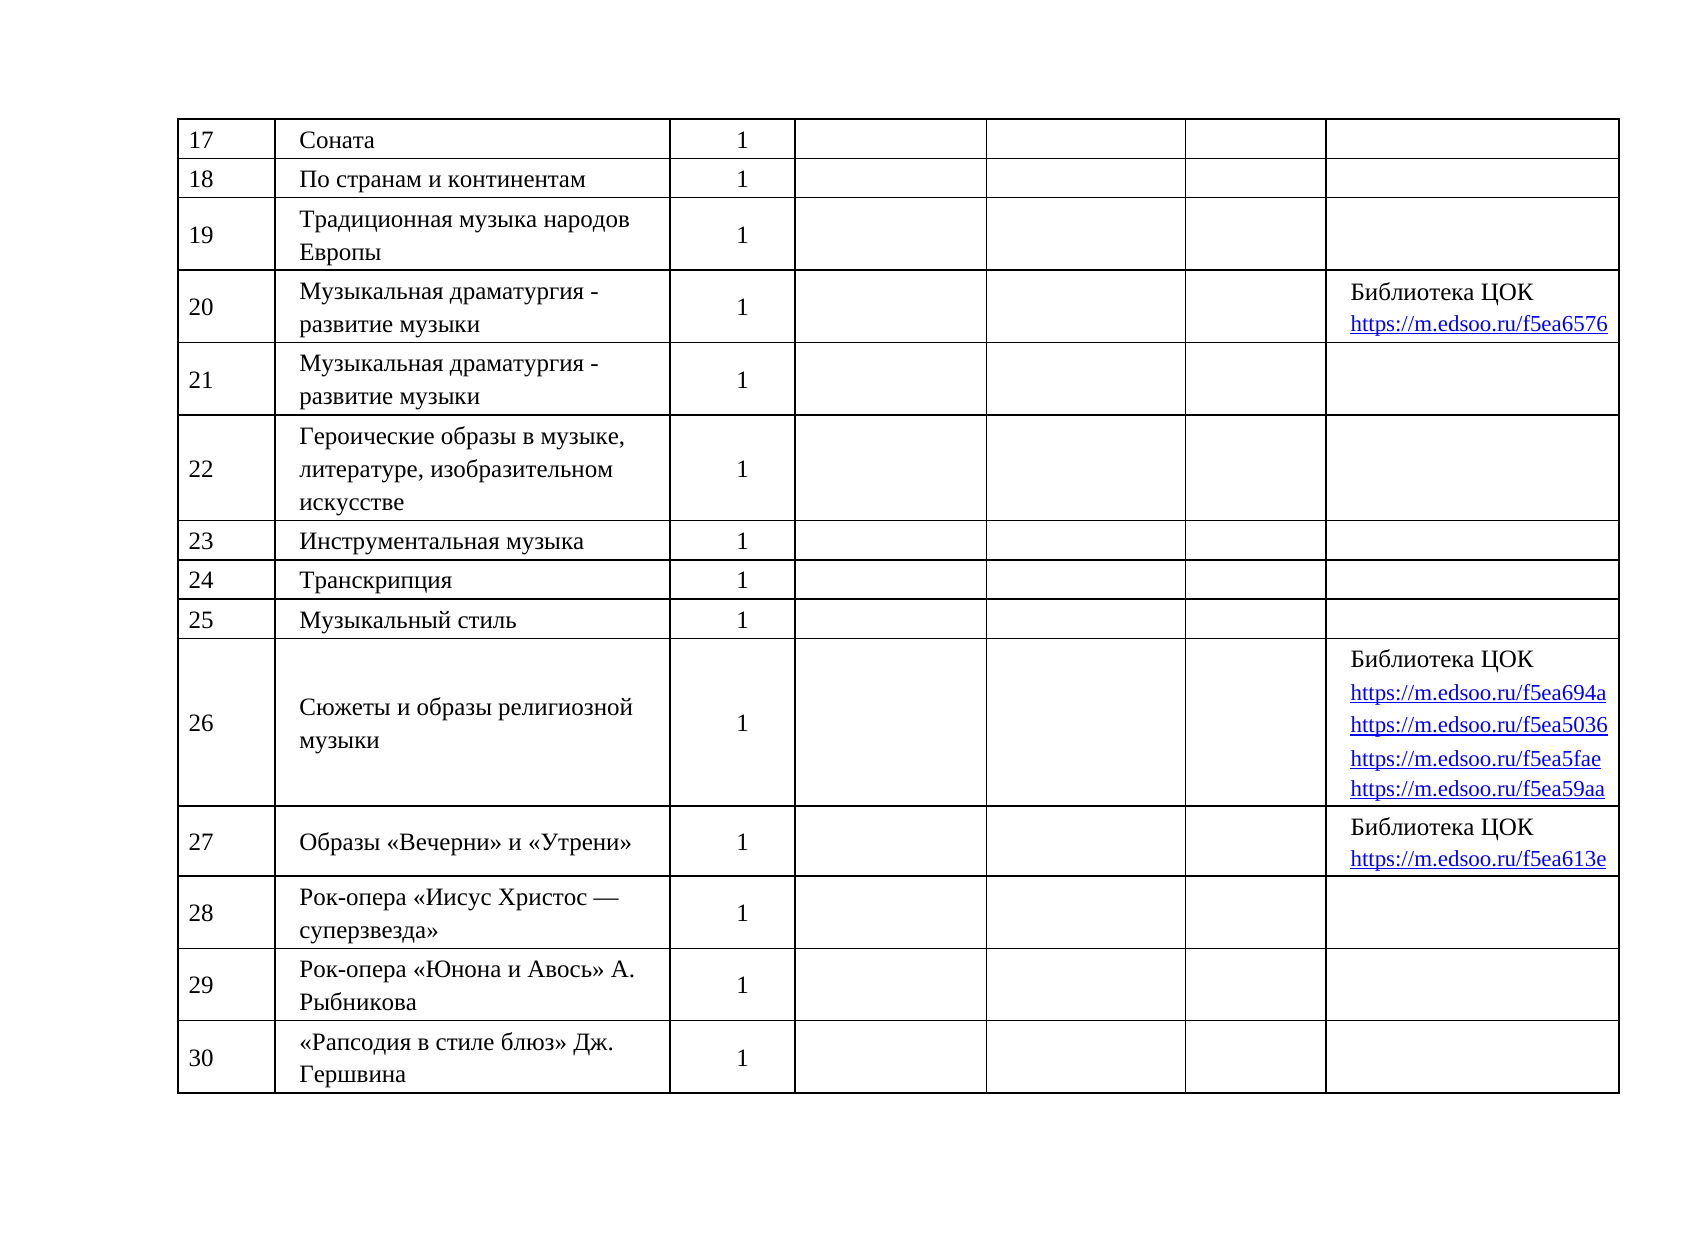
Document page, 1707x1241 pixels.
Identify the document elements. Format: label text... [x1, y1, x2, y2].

table_cell [1186, 416, 1325, 519]
table_cell [796, 949, 986, 1020]
table_cell 1 [671, 1021, 794, 1092]
table_cell 1 [671, 600, 794, 638]
table_cell Библиотека ЦОК https://m.edsoo.ru/f5ea694a https://m.edsoo.ru/f5ea5036 https://m.edsoo.ru/f5ea5fae https://m.edsoo.ru/f5ea59aa [1327, 639, 1618, 805]
table_cell [987, 639, 1185, 805]
table_cell [1327, 600, 1618, 638]
table_cell [987, 159, 1185, 197]
table_cell [1327, 343, 1618, 414]
table_cell 20 [179, 271, 274, 342]
table_cell [987, 949, 1185, 1020]
table_cell 24 [179, 561, 274, 598]
table_cell 1 [671, 949, 794, 1020]
table_cell 30 [179, 1021, 274, 1092]
table_cell [987, 877, 1185, 947]
table_cell [1186, 600, 1325, 638]
table_cell [1186, 159, 1325, 197]
table_cell [987, 600, 1185, 638]
table_cell [796, 120, 986, 157]
table_cell Библиотека ЦОК https://m.edsoo.ru/f5ea613e [1327, 807, 1618, 875]
table_cell [1327, 159, 1618, 197]
table_cell [987, 807, 1185, 875]
table_cell Музыкальная драматургия - развитие музыки [276, 343, 669, 414]
table_cell [796, 600, 986, 638]
table_cell [987, 198, 1185, 269]
table_cell [796, 877, 986, 947]
table_cell «Рапсодия в стиле блюз» Дж. Гершвина [276, 1021, 669, 1092]
table_cell [987, 1021, 1185, 1092]
table_cell 28 [179, 877, 274, 947]
table_cell 1 [671, 343, 794, 414]
table_cell 27 [179, 807, 274, 875]
table_cell 29 [179, 949, 274, 1020]
table_cell Рок-опера «Иисус Христос — суперзвезда» [276, 877, 669, 947]
table_cell [1186, 807, 1325, 875]
table_cell [796, 1021, 986, 1092]
table_cell [1186, 343, 1325, 414]
table_cell Традиционная музыка народов Европы [276, 198, 669, 269]
table_cell [1327, 198, 1618, 269]
table_cell [1186, 271, 1325, 342]
table_cell Музыкальная драматургия - развитие музыки [276, 271, 669, 342]
table_cell [1186, 949, 1325, 1020]
table_cell [987, 271, 1185, 342]
table_cell [987, 416, 1185, 519]
table_cell [1186, 877, 1325, 947]
table_cell [796, 159, 986, 197]
table_cell 25 [179, 600, 274, 638]
table_cell 23 [179, 521, 274, 559]
table_cell [1186, 639, 1325, 805]
table_cell [1186, 1021, 1325, 1092]
table_cell [1327, 949, 1618, 1020]
table_cell [1186, 120, 1325, 157]
table_cell [796, 198, 986, 269]
table_cell [987, 561, 1185, 598]
table_cell [1327, 1021, 1618, 1092]
table_cell 19 [179, 198, 274, 269]
table_cell [796, 343, 986, 414]
table_cell 1 [671, 271, 794, 342]
table_cell 1 [671, 877, 794, 947]
table_cell [796, 521, 986, 559]
table_cell [796, 561, 986, 598]
table_cell Образы «Вечерни» и «Утрени» [276, 807, 669, 875]
table_cell Библиотека ЦОК https://m.edsoo.ru/f5ea6576 [1327, 271, 1618, 342]
table_cell [796, 639, 986, 805]
table_cell 18 [179, 159, 274, 197]
table_cell Рок-опера «Юнона и Авось» А. Рыбникова [276, 949, 669, 1020]
table_cell Героические образы в музыке, литературе, изобразительном искусстве [276, 416, 669, 519]
table_cell 1 [671, 639, 794, 805]
table_cell 26 [179, 639, 274, 805]
table_cell [1327, 877, 1618, 947]
table_cell Транскрипция [276, 561, 669, 598]
table_cell Сюжеты и образы религиозной музыки [276, 639, 669, 805]
table_cell 21 [179, 343, 274, 414]
table_cell Соната [276, 120, 669, 157]
table_cell [987, 343, 1185, 414]
table_cell 1 [671, 120, 794, 157]
table_cell 1 [671, 159, 794, 197]
table_cell 22 [179, 416, 274, 519]
table_cell [1186, 561, 1325, 598]
table_cell По странам и континентам [276, 159, 669, 197]
table_cell [1186, 198, 1325, 269]
table_cell 1 [671, 807, 794, 875]
table_cell [987, 120, 1185, 157]
table_cell [1327, 561, 1618, 598]
table_cell [796, 416, 986, 519]
table_cell [796, 271, 986, 342]
table_cell [987, 521, 1185, 559]
table_cell [1327, 416, 1618, 519]
table_cell 1 [671, 416, 794, 519]
table_cell [796, 807, 986, 875]
table_cell [1186, 521, 1325, 559]
table_cell Инструментальная музыка [276, 521, 669, 559]
table_cell 1 [671, 198, 794, 269]
table_cell 1 [671, 521, 794, 559]
table_cell 1 [671, 561, 794, 598]
table_cell Музыкальный стиль [276, 600, 669, 638]
table_cell 17 [179, 120, 274, 157]
table_cell [1327, 120, 1618, 157]
table_cell [1327, 521, 1618, 559]
